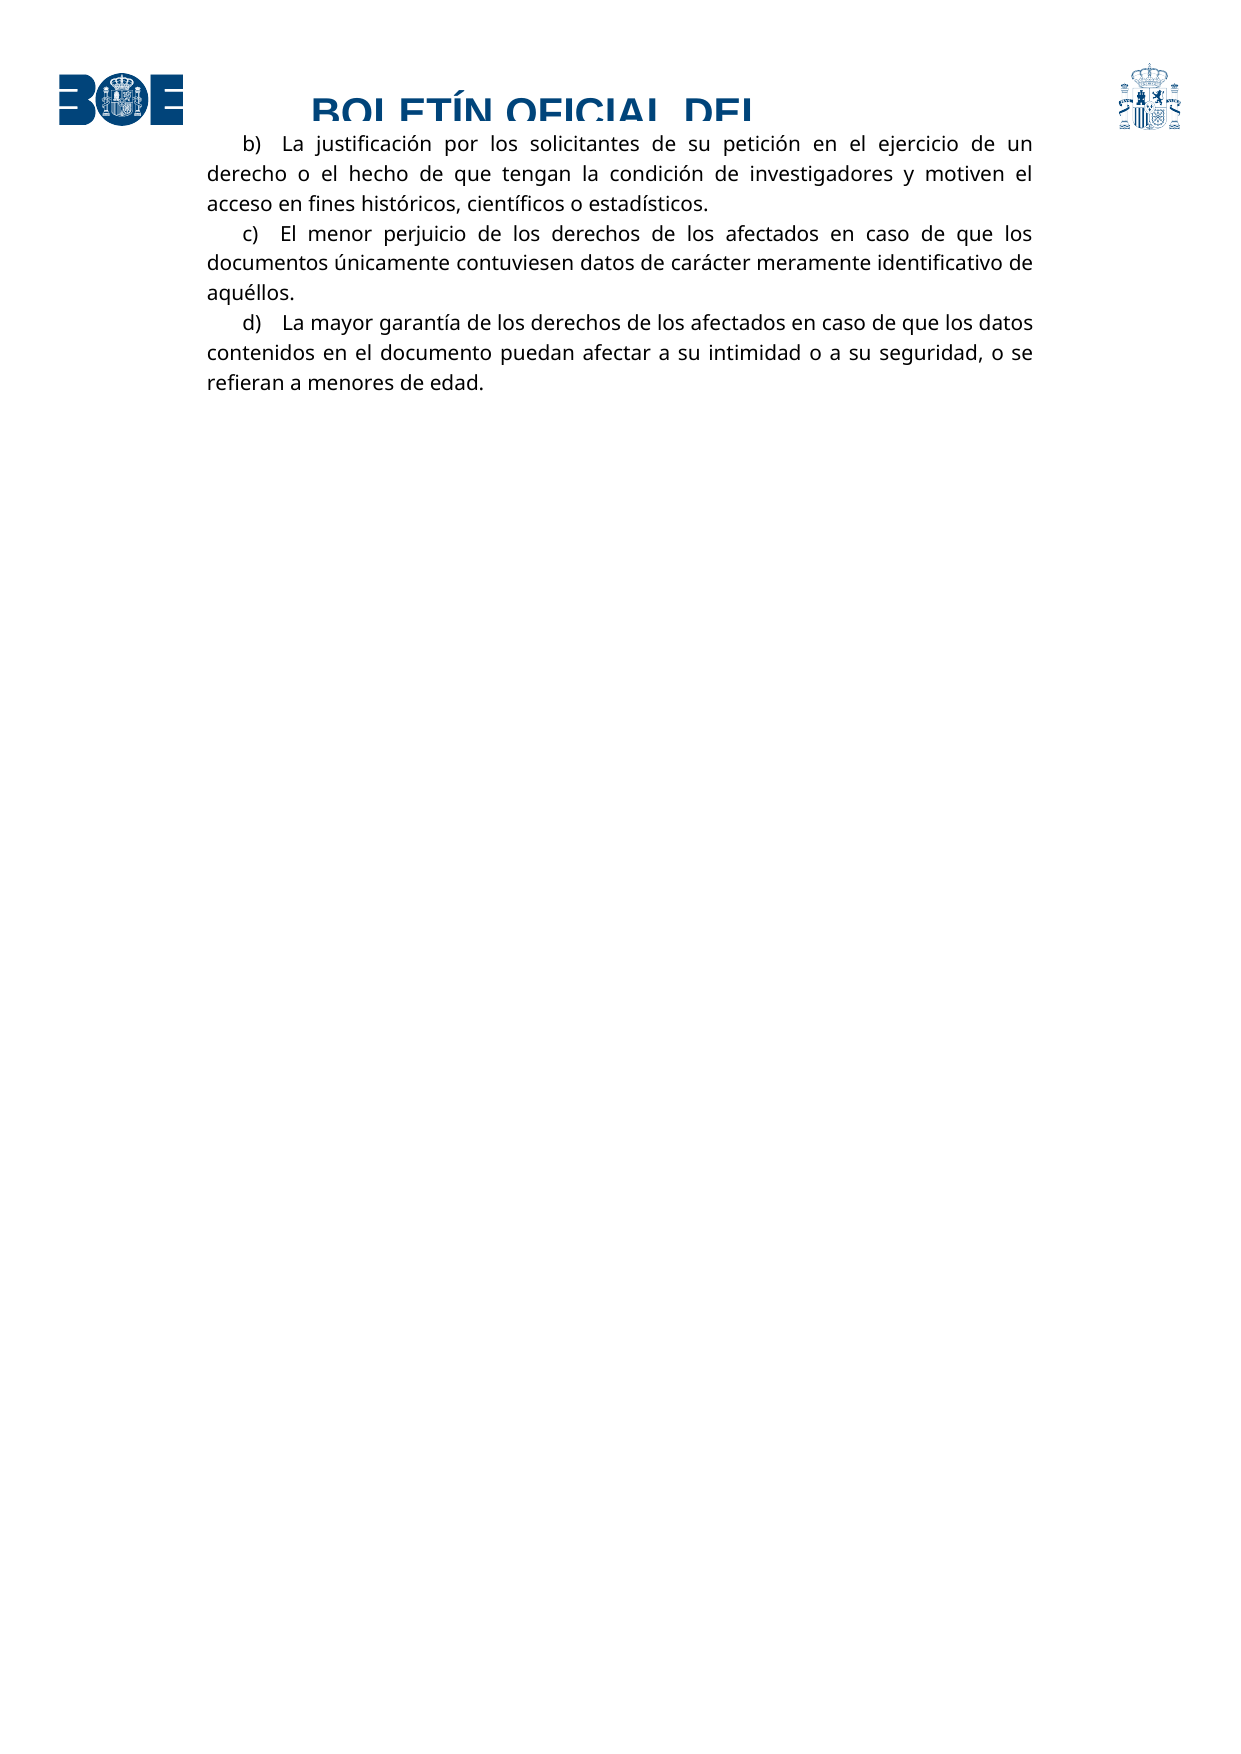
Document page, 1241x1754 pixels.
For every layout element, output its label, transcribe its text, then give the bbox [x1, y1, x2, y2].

list La mayor garantía de los derechos de los afectados en caso de que los datos contenidos en el documento puedan afectar a su intimidad o a su seguridad, o se refieran a menores de edad. [207, 308, 1034, 396]
list El menor perjuicio de los derechos de los afectados en caso de que los documentos únicamente contuviesen datos de carácter meramente identificativo de aquéllos. [207, 219, 1033, 307]
picture [59, 73, 183, 126]
list La justificación por los solicitantes de su petición en el ejercicio de un derecho o el hecho de que tengan la condición de investigadores y motiven el acceso en fines históricos, científicos o estadísticos. [207, 129, 1034, 217]
picture [1118, 63, 1181, 130]
